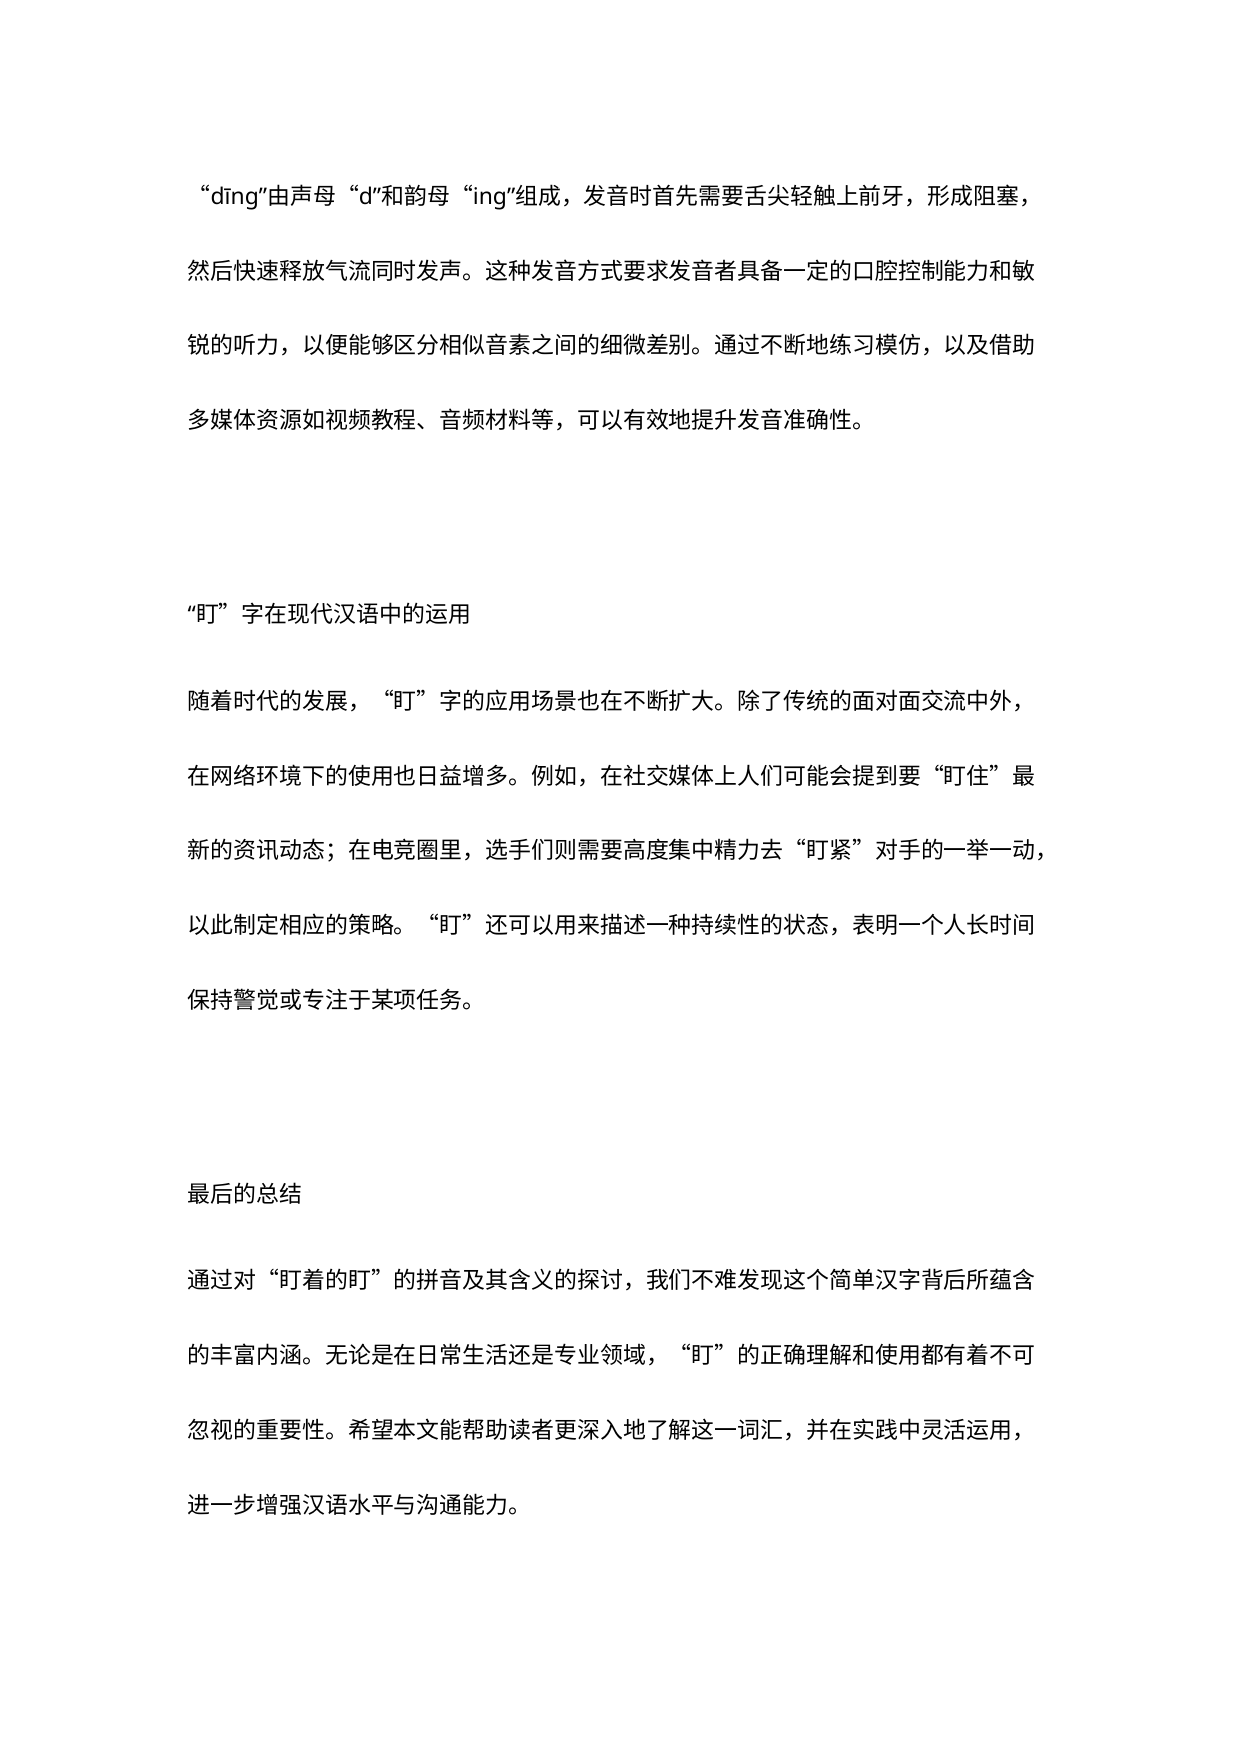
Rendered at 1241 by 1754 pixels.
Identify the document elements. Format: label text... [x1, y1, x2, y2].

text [187, 162, 1053, 451]
text 通过对“盯着的盯”的拼音及其含义的探讨，我们不难发现这个简单汉字背后所蕴含的丰富内涵。无论是在日常生活还是专业领域，“盯”的正确理解和使用都有着不可忽视的重要性。希望本文能帮助读者更深入地了解这一词汇，并在实践中灵活运用，进一步增强汉语水平与沟通能力。 [187, 1247, 1053, 1536]
text 随着时代的发展，“盯”字的应用场景也在不断扩大。除了传统的面对面交流中外，在网络环境下的使用也日益增多。例如，在社交媒体上人们可能会提到要“盯住”最新的资讯动态；在电竞圈里，选手们则需要高度集中精力去“盯紧”对手的一举一动，以此制定相应的策略。“盯”还可以用来描述一种持续性的状态，表明一个人长时间保持警觉或专注于某项任务。 [187, 667, 1053, 1031]
text 最后的总结 [187, 1160, 1053, 1225]
text “盯”字在现代汉语中的运用 [187, 580, 1053, 645]
